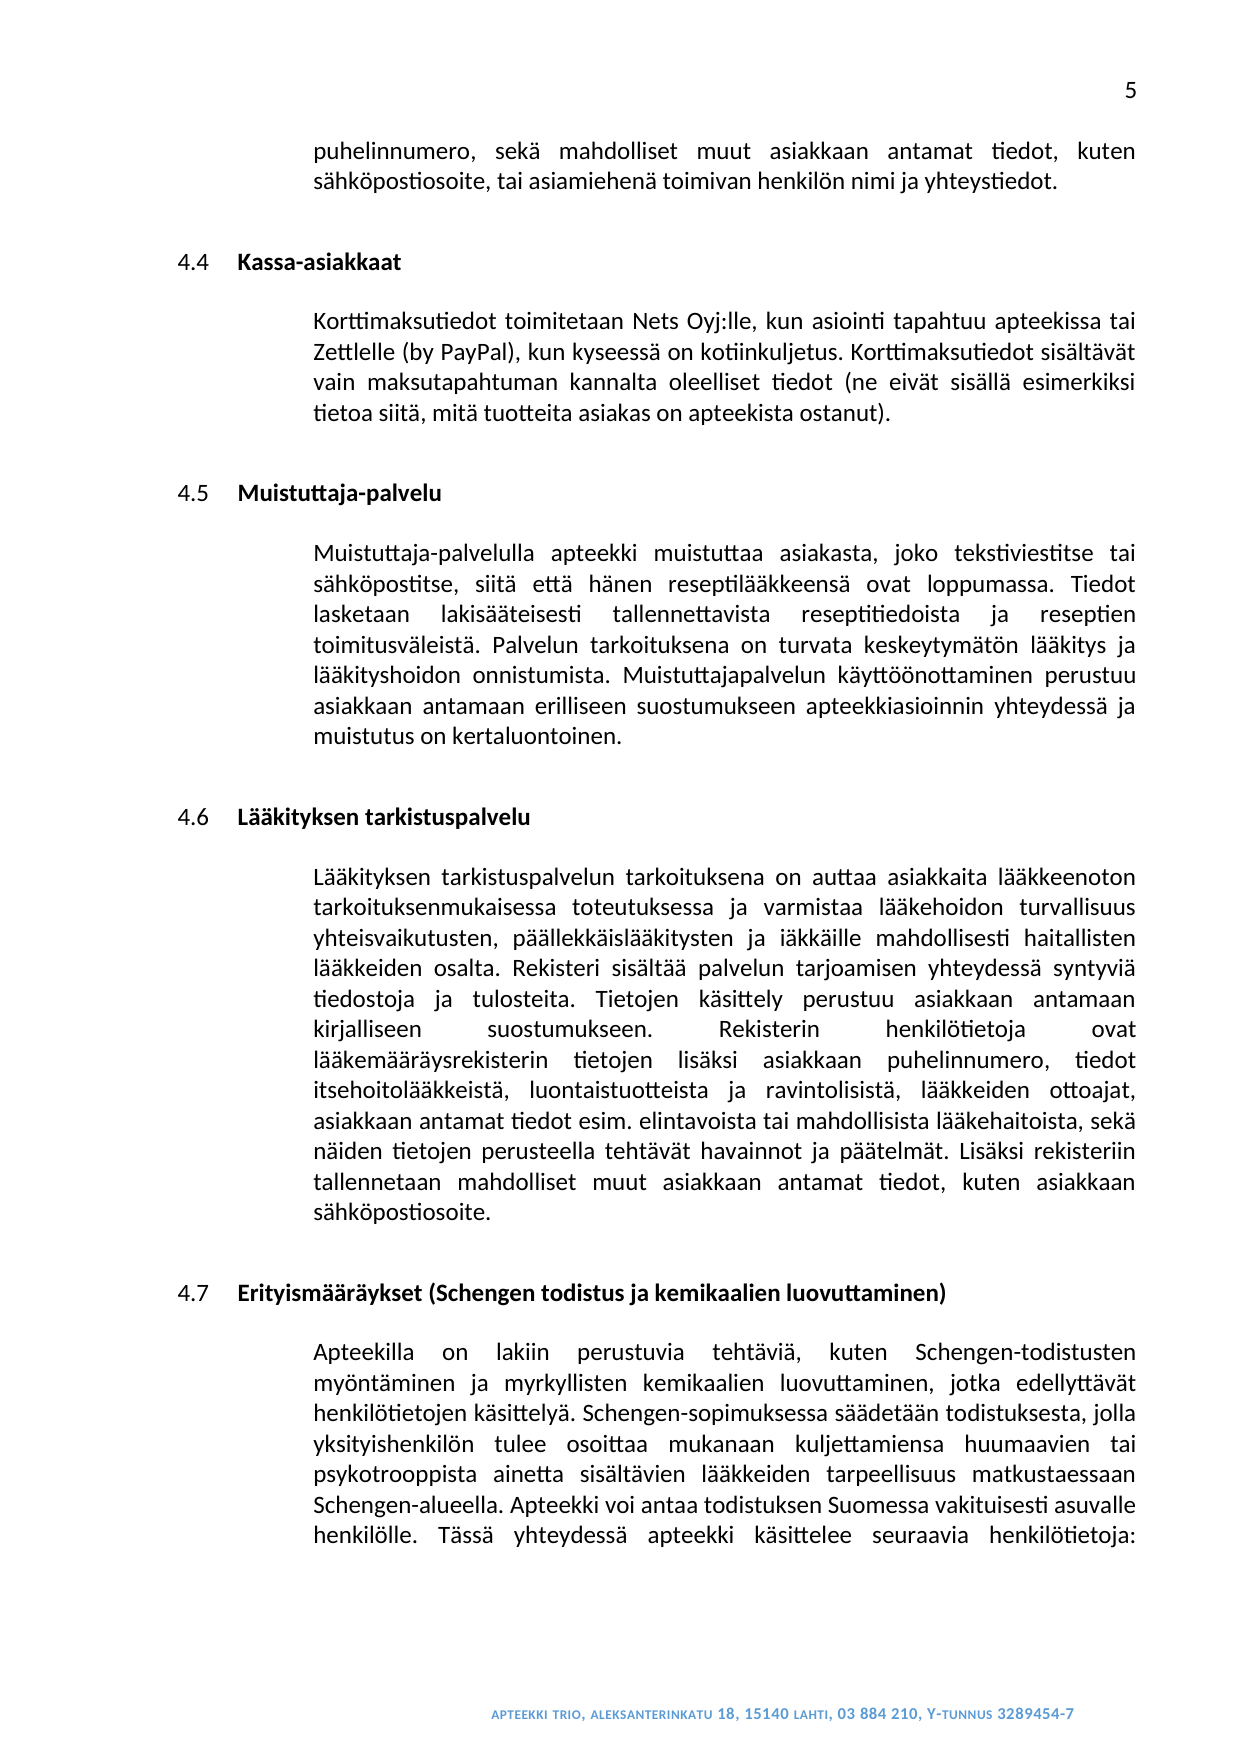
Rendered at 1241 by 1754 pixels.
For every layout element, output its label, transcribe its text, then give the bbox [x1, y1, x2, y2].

text Muistuttaja-palvelu [177, 478, 1137, 508]
text Lääkityksen tarkistuspalvelun tarkoituksena on auttaa asiakkaita lääkkeenoton tarkoituksenmukaisessa toteutuksessa ja varmistaa lääkehoidon turvallisuus yhteisvaikutusten, päällekkäislääkitysten ja iäkkäille mahdollisesti haitallisten lääkkeiden osalta. Rekisteri sisältää palvelun tarjoamisen yhteydessä syntyviä tiedostoja ja tulosteita. Tietojen käsittely perustuu asiakkaan antamaan kirjalliseen suostumukseen. Rekisterin henkilötietoja ovat lääkemääräysrekisterin tietojen lisäksi asiakkaan puhelinnumero, tiedot itsehoitolääkkeistä, luontaistuotteista ja ravintolisistä, lääkkeiden ottoajat, asiakkaan antamat tiedot esim. elintavoista tai mahdollisista lääkehaitoista, sekä näiden tietojen perusteella tehtävät havainnot ja päätelmät. Lisäksi rekisteriin tallennetaan mahdolliset muut asiakkaan antamat tiedot, kuten asiakkaan sähköpostiosoite. [313, 861, 1137, 1227]
text Muistuttaja-palvelulla apteekki muistuttaa asiakasta, joko tekstiviestitse tai sähköpostitse, siitä että hänen reseptilääkkeensä ovat loppumassa. Tiedot lasketaan lakisääteisesti tallennettavista reseptitiedoista ja reseptien toimitusväleistä. Palvelun tarkoituksena on turvata keskeytymätön lääkitys ja lääkityshoidon onnistumista. Muistuttajapalvelun käyttöönottaminen perustuu asiakkaan antamaan erilliseen suostumukseen apteekkiasioinnin yhteydessä ja muistutus on kertaluontoinen. [313, 537, 1137, 751]
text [313, 135, 1137, 196]
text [313, 1337, 1137, 1550]
text Kassa-asiakkaat [177, 246, 1137, 276]
text Korttimaksutiedot toimitetaan Nets Oyj:lle, kun asiointi tapahtuu apteekissa tai Zettlelle (by PayPal), kun kyseessä on kotiinkuljetus. Korttimaksutiedot sisältävät vain maksutapahtuman kannalta oleelliset tiedot (ne eivät sisällä esimerkiksi tietoa siitä, mitä tuotteita asiakas on apteekista ostanut). [313, 306, 1137, 428]
text Lääkityksen tarkistuspalvelu [177, 801, 1137, 831]
text Erityismääräykset (Schengen todistus ja kemikaalien luovuttaminen) [177, 1277, 1137, 1307]
